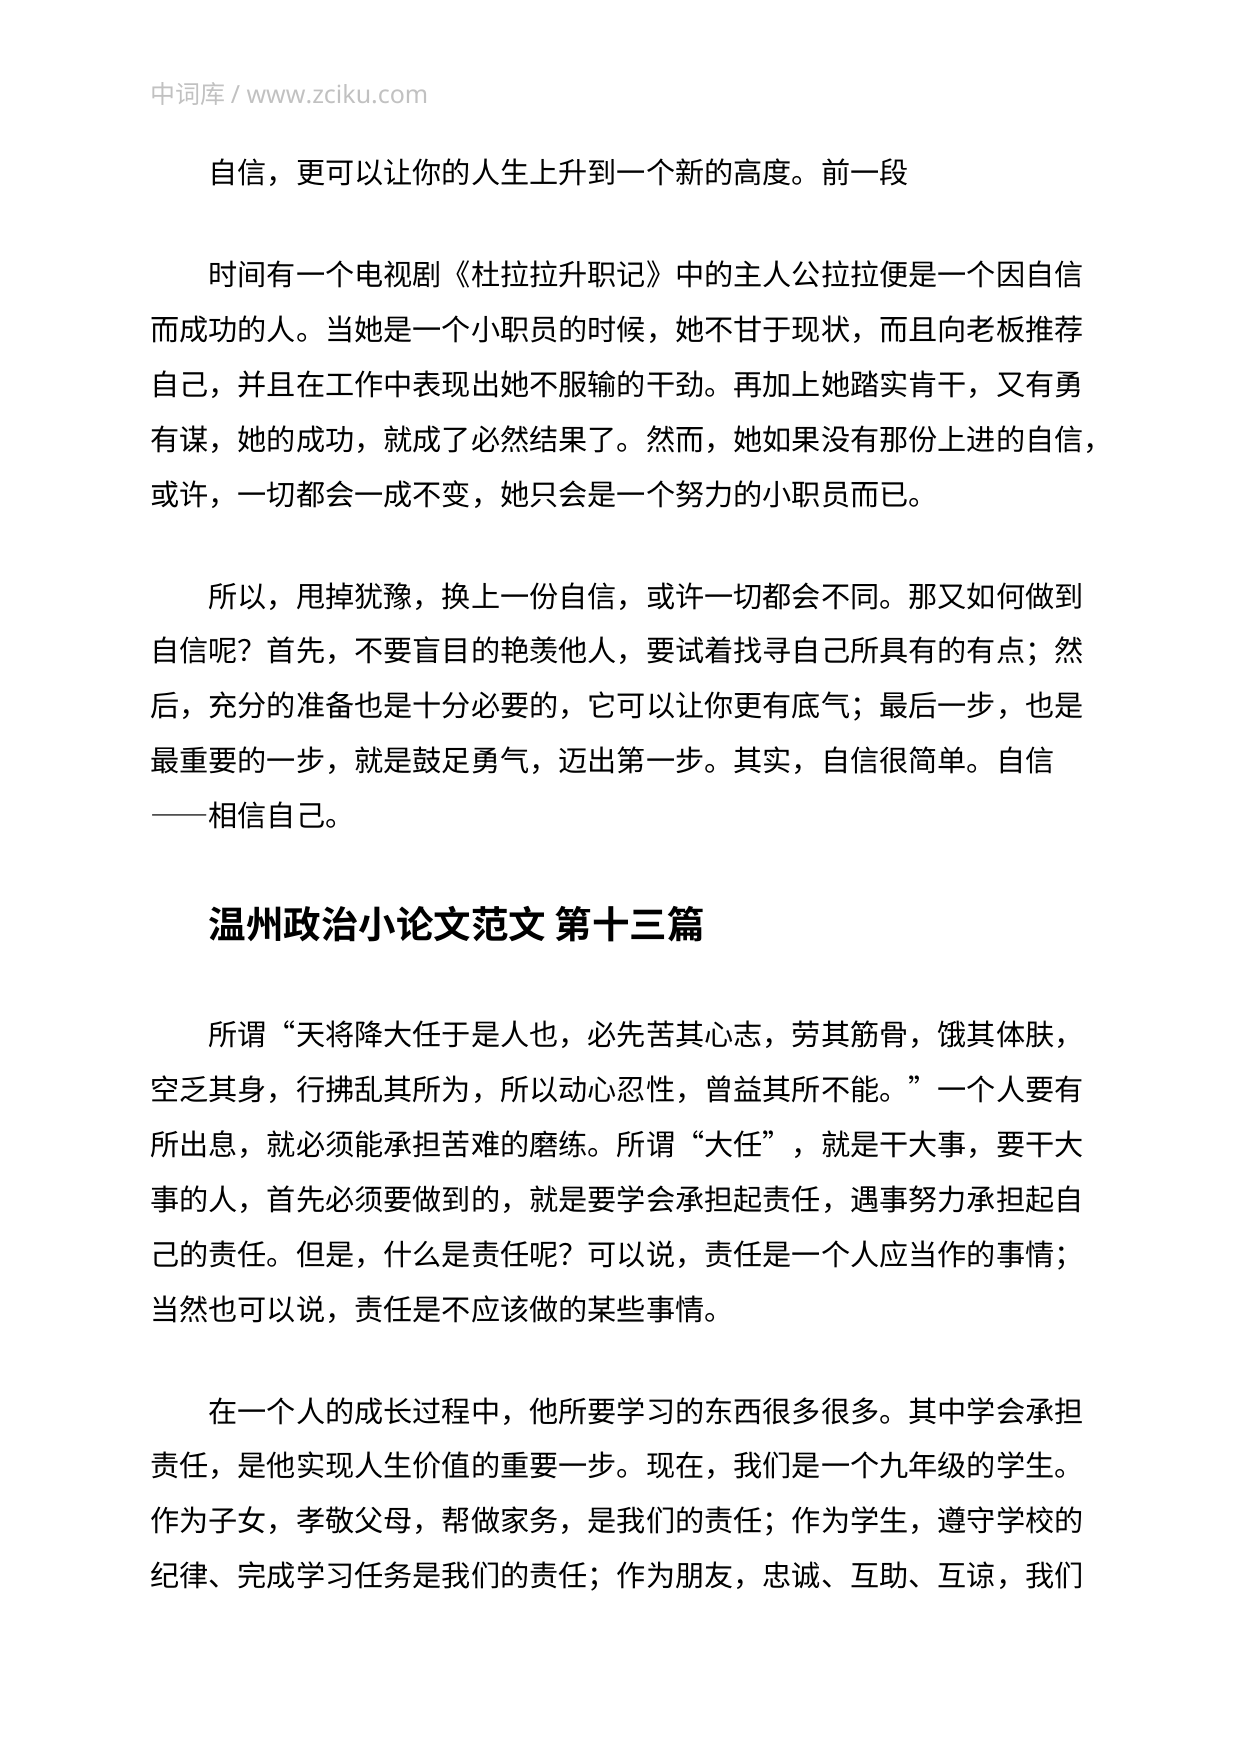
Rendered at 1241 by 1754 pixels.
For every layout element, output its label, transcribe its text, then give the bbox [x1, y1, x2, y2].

text 自信，更可以让你的人生上升到一个新的高度。前一段 [150, 150, 1090, 192]
text 时间有一个电视剧《杜拉拉升职记》中的主人公拉拉便是一个因自信而成功的人。当她是一个小职员的时候，她不甘于现状，而且向老板推荐自己，并且在工作中表现出她不服输的干劲。再加上她踏实肯干，又有勇有谋，她的成功，就成了必然结果了。然而，她如果没有那份上进的自信，或许，一切都会一成不变，她只会是一个努力的小职员而已。 [150, 252, 1090, 514]
text 所以，甩掉犹豫，换上一份自信，或许一切都会不同。那又如何做到自信呢？首先，不要盲目的艳羡他人，要试着找寻自己所具有的有点；然后，充分的准备也是十分必要的，它可以让你更有底气；最后一步，也是最重要的一步，就是鼓足勇气，迈出第一步。其实，自信很简单。自信——相信自己。 [150, 573, 1090, 835]
text 所谓“天将降大任于是人也，必先苦其心志，劳其筋骨，饿其体肤，空乏其身，行拂乱其所为，所以动心忍性，曾益其所不能。”一个人要有所出息，就必须能承担苦难的磨练。所谓“大任”，就是干大事，要干大事的人，首先必须要做到的，就是要学会承担起责任，遇事努力承担起自己的责任。但是，什么是责任呢？可以说，责任是一个人应当作的事情；当然也可以说，责任是不应该做的某些事情。 [150, 1012, 1090, 1329]
text 温州政治小论文范文 第十三篇 [150, 894, 1090, 949]
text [150, 1388, 1090, 1595]
